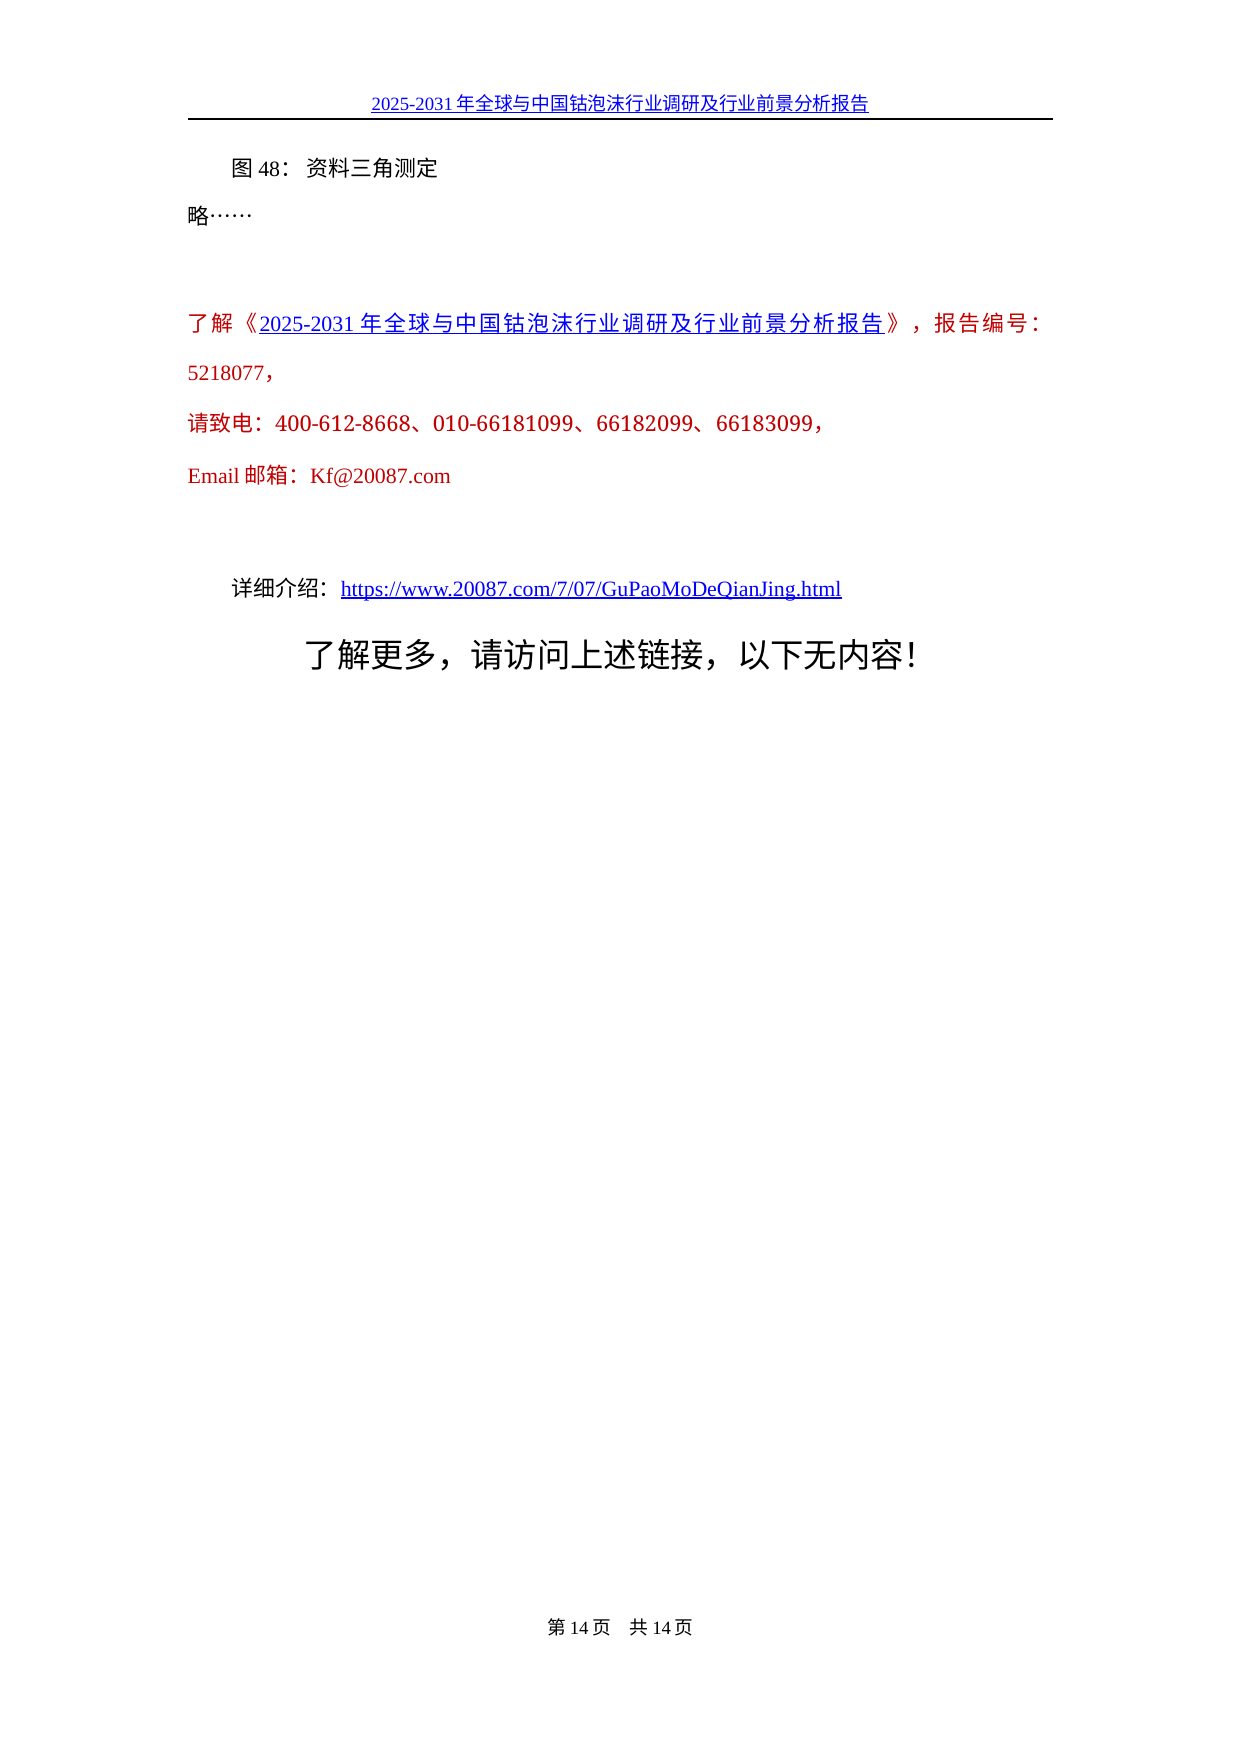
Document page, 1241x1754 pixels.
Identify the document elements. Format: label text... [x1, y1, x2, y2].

text 详细介绍：https://www.20087.com/7/07/GuPaoMoDeQianJing.html [187, 570, 1053, 603]
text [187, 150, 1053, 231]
text 了解《2025-2031年全球与中国钴泡沫行业调研及行业前景分析报告》，报告编号：5218077， [187, 305, 1053, 387]
text 请致电：400-612-8668、010-66181099、66182099、66183099， [187, 406, 1053, 438]
title 了解更多，请访问上述链接，以下无内容！ [187, 620, 1053, 685]
text Email邮箱：Kf@20087.com [187, 457, 1053, 490]
